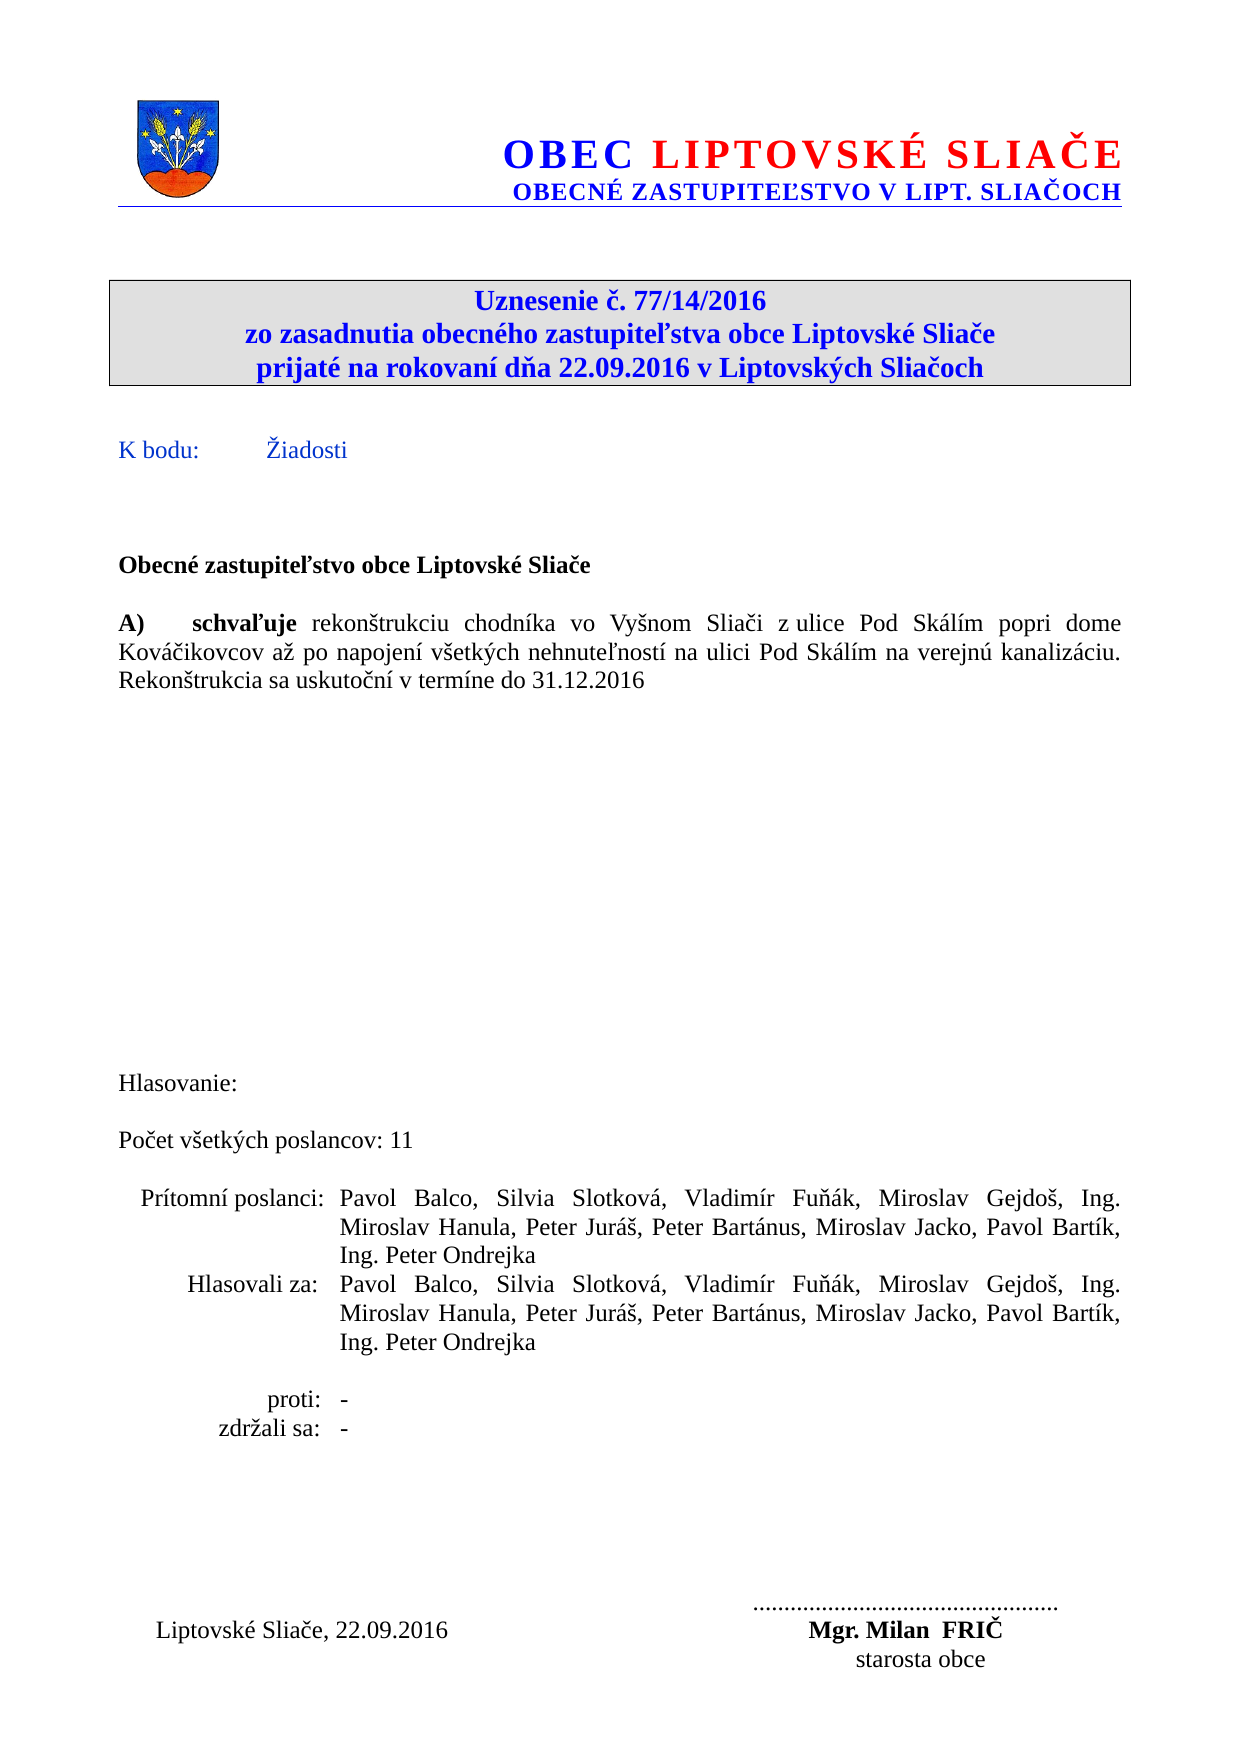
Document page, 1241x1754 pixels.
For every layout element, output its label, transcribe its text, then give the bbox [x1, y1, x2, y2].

text OBEC LIPTOVSKÉ SLIAČE [118, 129, 1122, 177]
text proti: - [118, 1384, 1122, 1413]
text Hlasovanie: [118, 1068, 1122, 1097]
text Obecné zastupiteľstvo obce Liptovské Sliače [118, 550, 1122, 579]
text K bodu: Žiadosti [118, 435, 1122, 464]
text Uznesenie č. 77/14/2016 zo zasadnutia obecného zastupiteľstva obce Liptovské Sliače prijaté na rokovaní dňa 22.09.2016 v Liptovských Sliačoch [110, 281, 1130, 385]
text starosta obce [143, 1644, 1122, 1673]
text zdržali sa: - [118, 1413, 1122, 1442]
text OBECNÉ ZASTUPITEĽSTVO V LIPT. SLIAČOCH [118, 177, 1122, 206]
text Prítomní poslanci: Pavol Balco, Silvia Slotková, Vladimír Fuňák, Miroslav Gejdoš, Ing. Miroslav Hanula, Peter Juráš, Peter Bartánus, Miroslav Jacko, Pavol Bartík, Ing. Peter Ondrejka [118, 1183, 1122, 1269]
text Počet všetkých poslancov: 11 [118, 1125, 1122, 1154]
list schvaľuje rekonštrukciu chodníka vo Vyšnom Sliači z ulice Pod Skálím popri dome Kováčikovcov až po napojení všetkých nehnuteľností na ulici Pod Skálím na verejnú kanalizáciu. Rekonštrukcia sa uskutoční v termíne do 31.12.2016 [118, 608, 1122, 694]
text Hlasovali za: Pavol Balco, Silvia Slotková, Vladimír Fuňák, Miroslav Gejdoš, Ing. Miroslav Hanula, Peter Juráš, Peter Bartánus, Miroslav Jacko, Pavol Bartík, Ing. Peter Ondrejka [118, 1269, 1122, 1355]
text ................................................. [118, 1587, 1122, 1615]
text Liptovské Sliače, 22.09.2016 Mgr. Milan FRIČ [118, 1615, 1122, 1644]
